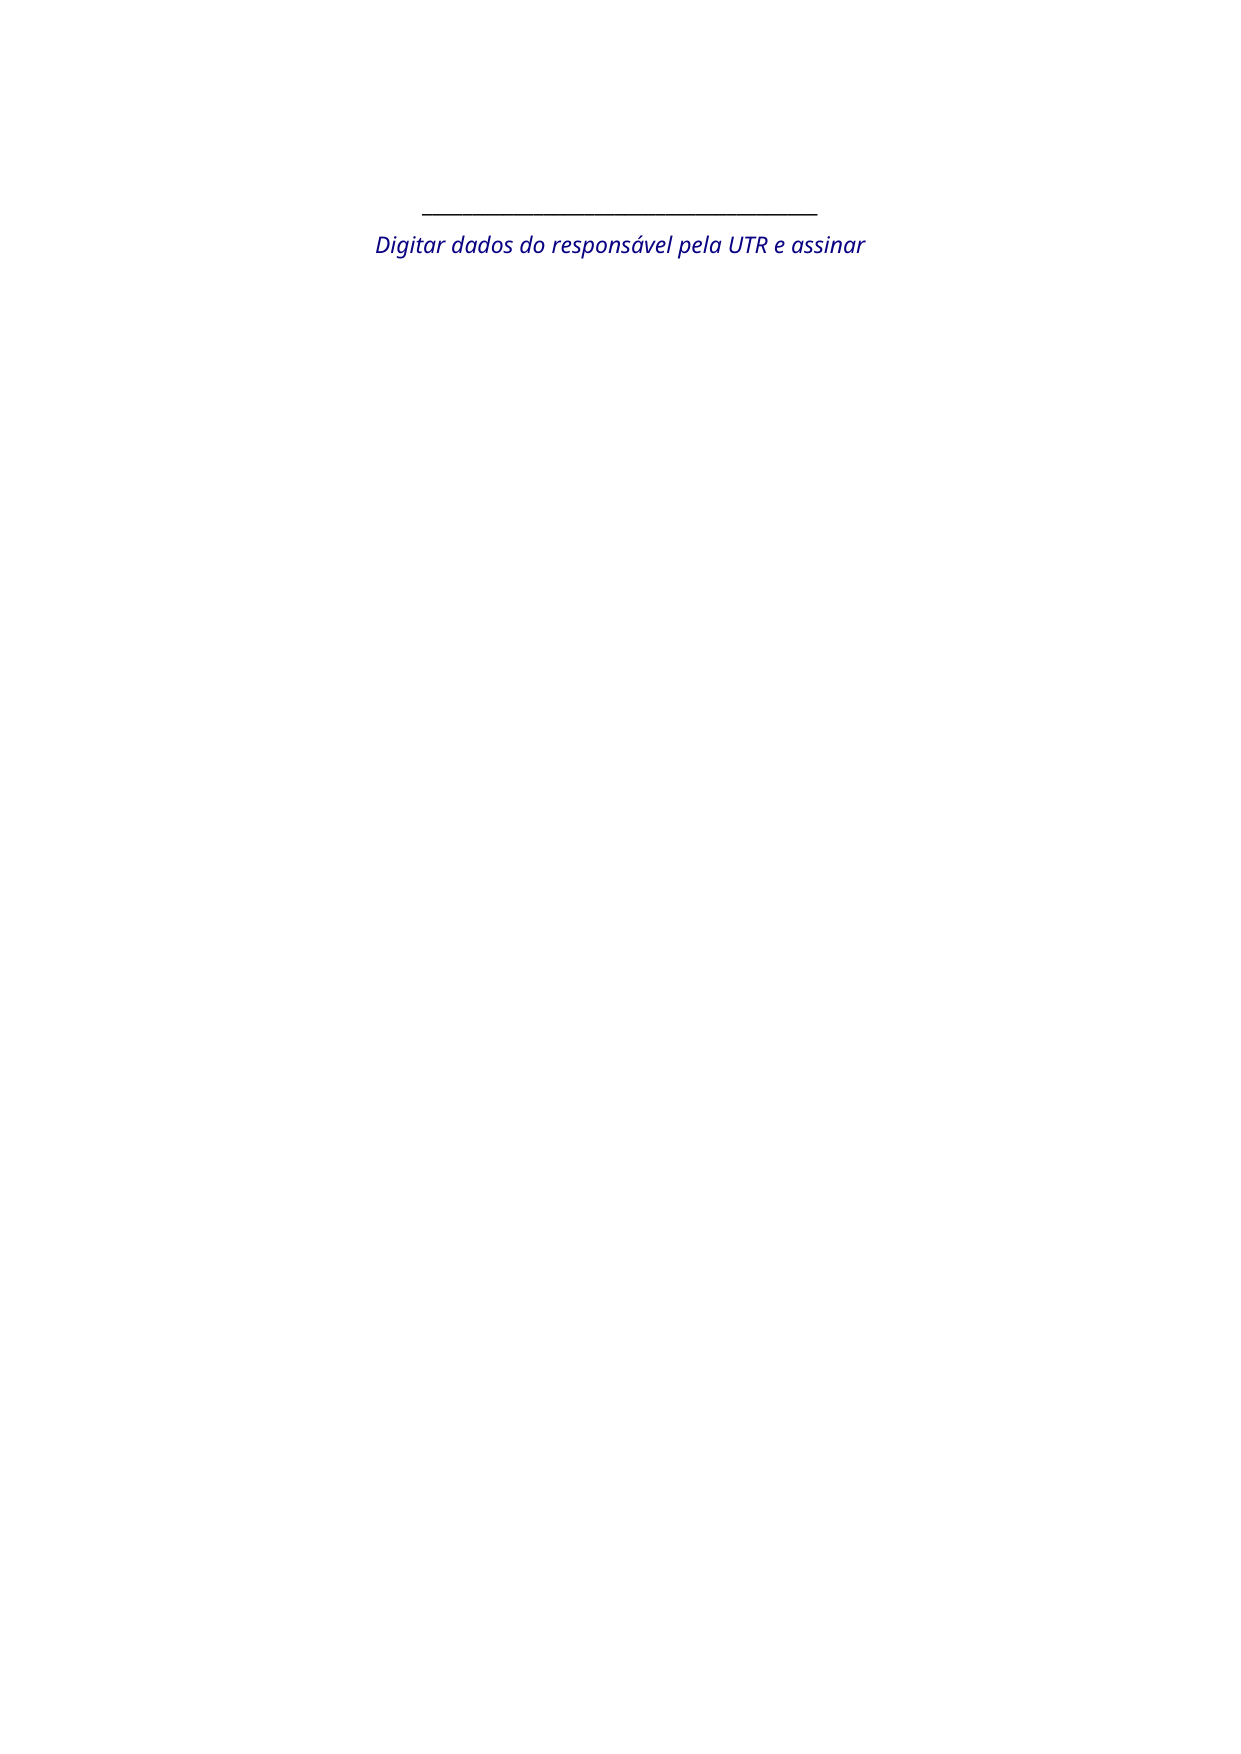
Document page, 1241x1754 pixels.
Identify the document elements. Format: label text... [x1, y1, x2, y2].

text _______________________________________ [177, 188, 1063, 219]
text Digitar dados do responsável pela UTR e assinar [177, 229, 1063, 260]
